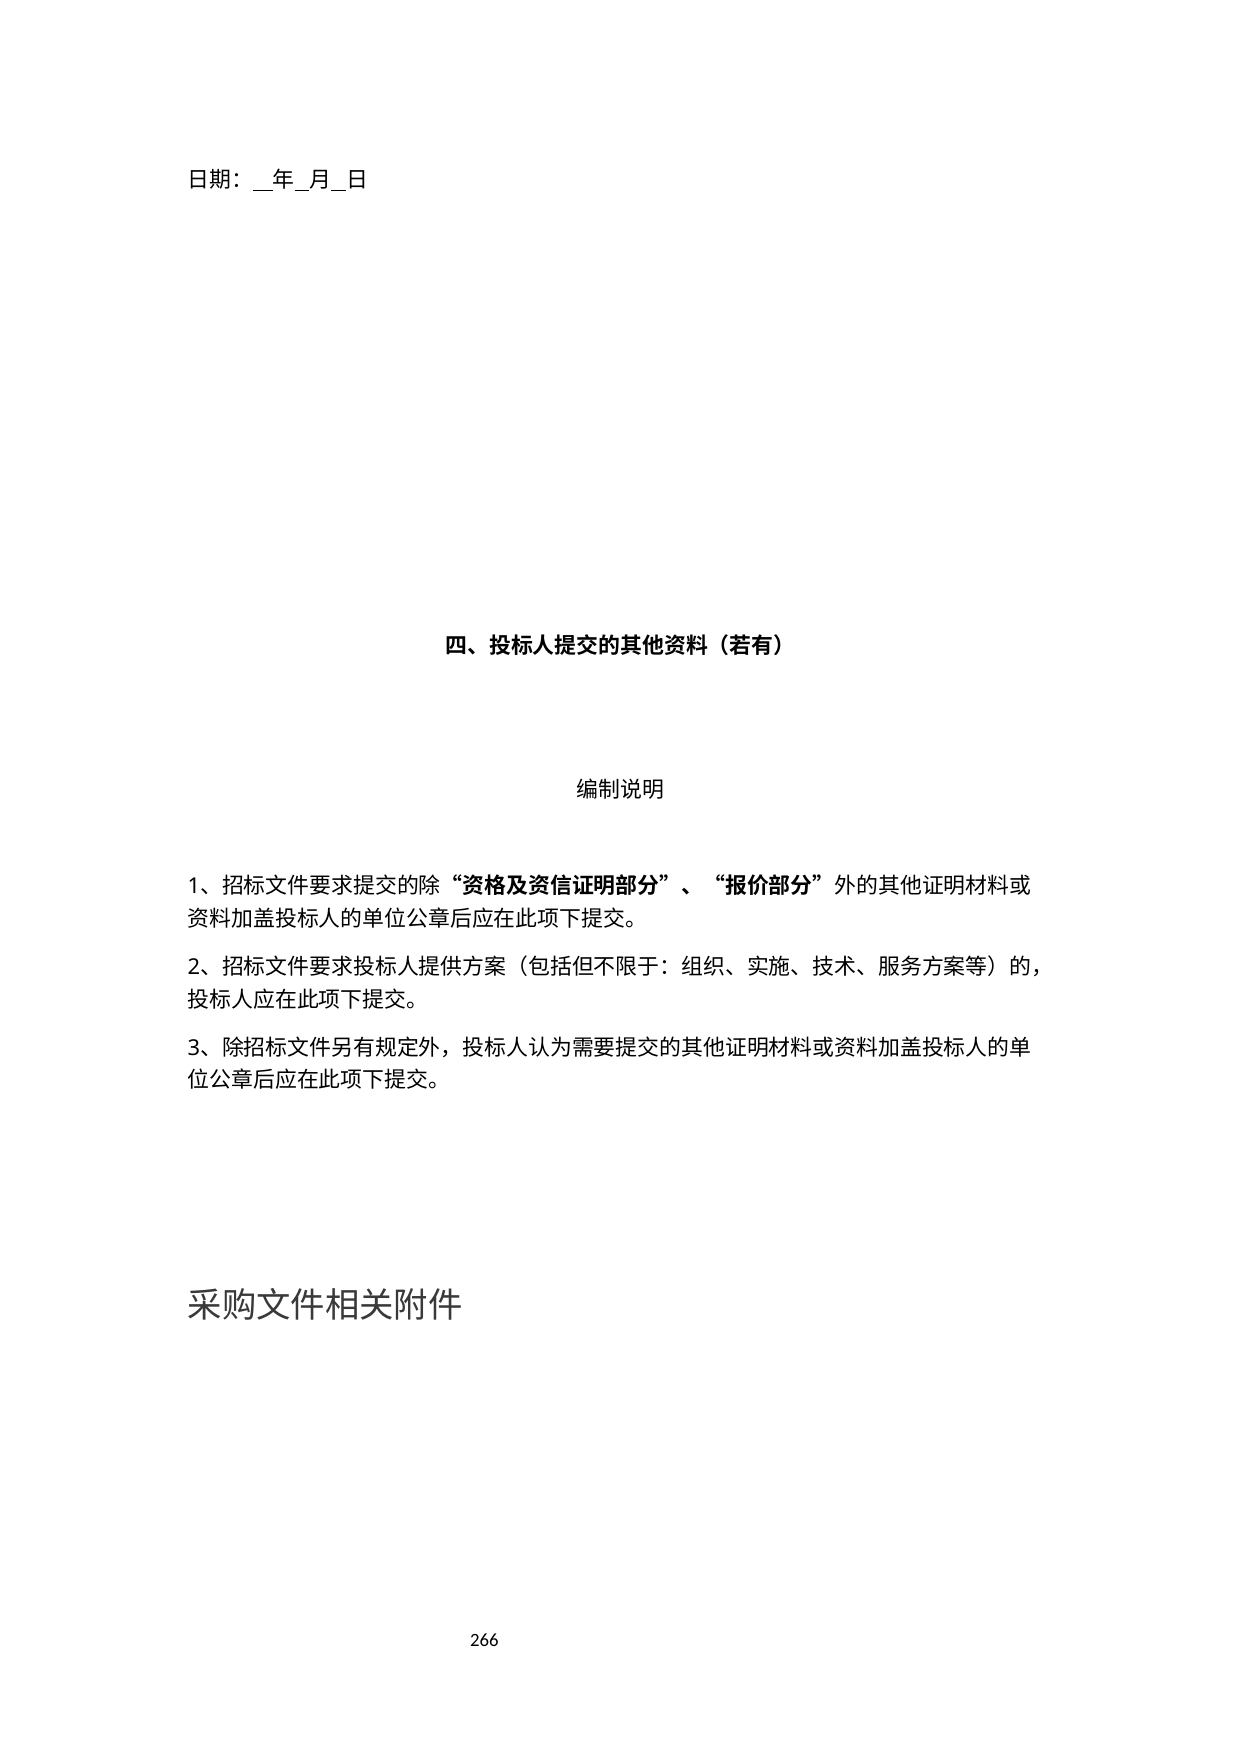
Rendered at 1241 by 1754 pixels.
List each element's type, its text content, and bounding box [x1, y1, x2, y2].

subtitle 采购文件相关附件 [187, 1270, 1053, 1335]
text 1、招标文件要求提交的除“资格及资信证明部分”、“报价部分”外的其他证明材料或资料加盖投标人的单位公章后应在此项下提交。 [187, 868, 1053, 933]
text 编制说明 [187, 772, 1053, 804]
text 2、招标文件要求投标人提供方案（包括但不限于：组织、实施、技术、服务方案等）的，投标人应在此项下提交。 [187, 949, 1053, 1014]
text 日期： 年 月 日 [187, 162, 1053, 194]
text 3、除招标文件另有规定外，投标人认为需要提交的其他证明材料或资料加盖投标人的单位公章后应在此项下提交。 [187, 1029, 1053, 1094]
text 四、投标人提交的其他资料（若有） [187, 628, 1053, 660]
